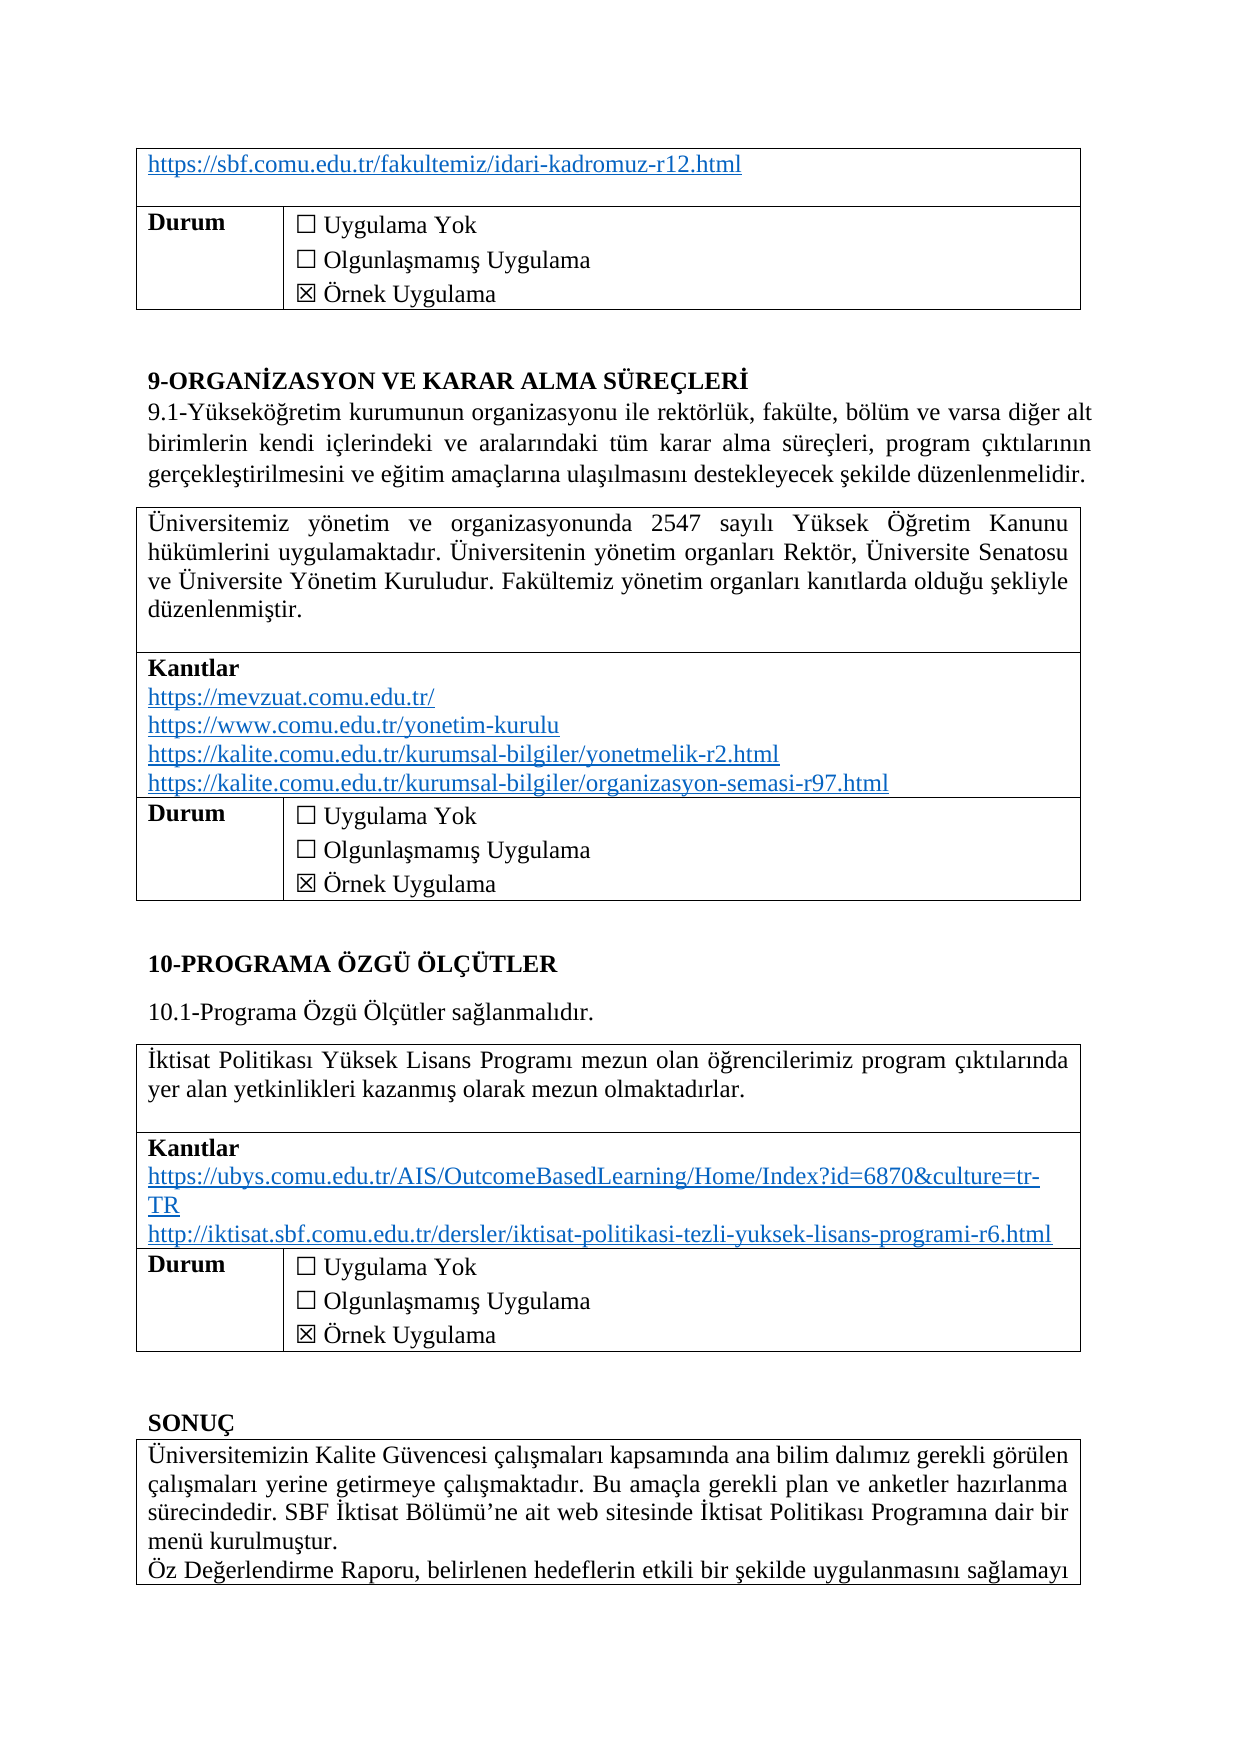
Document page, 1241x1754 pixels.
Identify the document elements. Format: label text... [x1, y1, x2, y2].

text 10-PROGRAMA ÖZGÜ ÖLÇÜTLER [148, 949, 1093, 978]
table_cell Uygulama Yok Olgunlaşmamış Uygulama Örnek Uygulama [284, 1249, 1080, 1351]
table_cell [137, 149, 1080, 206]
subtitle 9-ORGANİZASYON VE KARAR ALMA SÜREÇLERİ [148, 366, 1093, 395]
table_header İktisat Politikası Yüksek Lisans Programı mezun olan öğrencilerimiz program çıktılarında yer alan yetkinlikleri kazanmış olarak mezun olmaktadırlar. [137, 1045, 1080, 1132]
text 10.1-Programa Özgü Ölçütler sağlanmalıdır. [148, 997, 1093, 1025]
table_cell Durum [137, 1249, 283, 1351]
table_cell Uygulama Yok Olgunlaşmamış Uygulama Örnek Uygulama [284, 207, 1080, 309]
table_cell Uygulama Yok Olgunlaşmamış Uygulama Örnek Uygulama [284, 798, 1080, 900]
table_header Üniversitemiz yönetim ve organizasyonunda 2547 sayılı Yüksek Öğretim Kanunu hükümlerini uygulamaktadır. Üniversitenin yönetim organları Rektör, Üniversite Senatosu ve Üniversite Yönetim Kuruludur. Fakültemiz yönetim organları kanıtlarda olduğu şekliyle düzenlenmiştir. [137, 508, 1080, 652]
text 9.1-Yükseköğretim kurumunun organizasyonu ile rektörlük, fakülte, bölüm ve varsa diğer alt birimlerin kendi içlerindeki ve aralarındaki tüm karar alma süreçleri, program çıktılarının gerçekleştirilmesini ve eğitim amaçlarına ulaşılmasını destekleyecek şekilde düzenlenmelidir. [148, 397, 1093, 488]
subtitle SONUÇ [148, 1408, 1093, 1437]
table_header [137, 1440, 1080, 1584]
table_cell Kanıtlar https://mevzuat.comu.edu.tr/ https://www.comu.edu.tr/yonetim-kurulu https://kalite.comu.edu.tr/kurumsal-bilgiler/yonetmelik-r2.html https://kalite.comu.edu.tr/kurumsal-bilgiler/organizasyon-semasi-r97.html [137, 653, 1080, 797]
table_cell Durum [137, 798, 283, 900]
table_cell Durum [137, 207, 283, 309]
